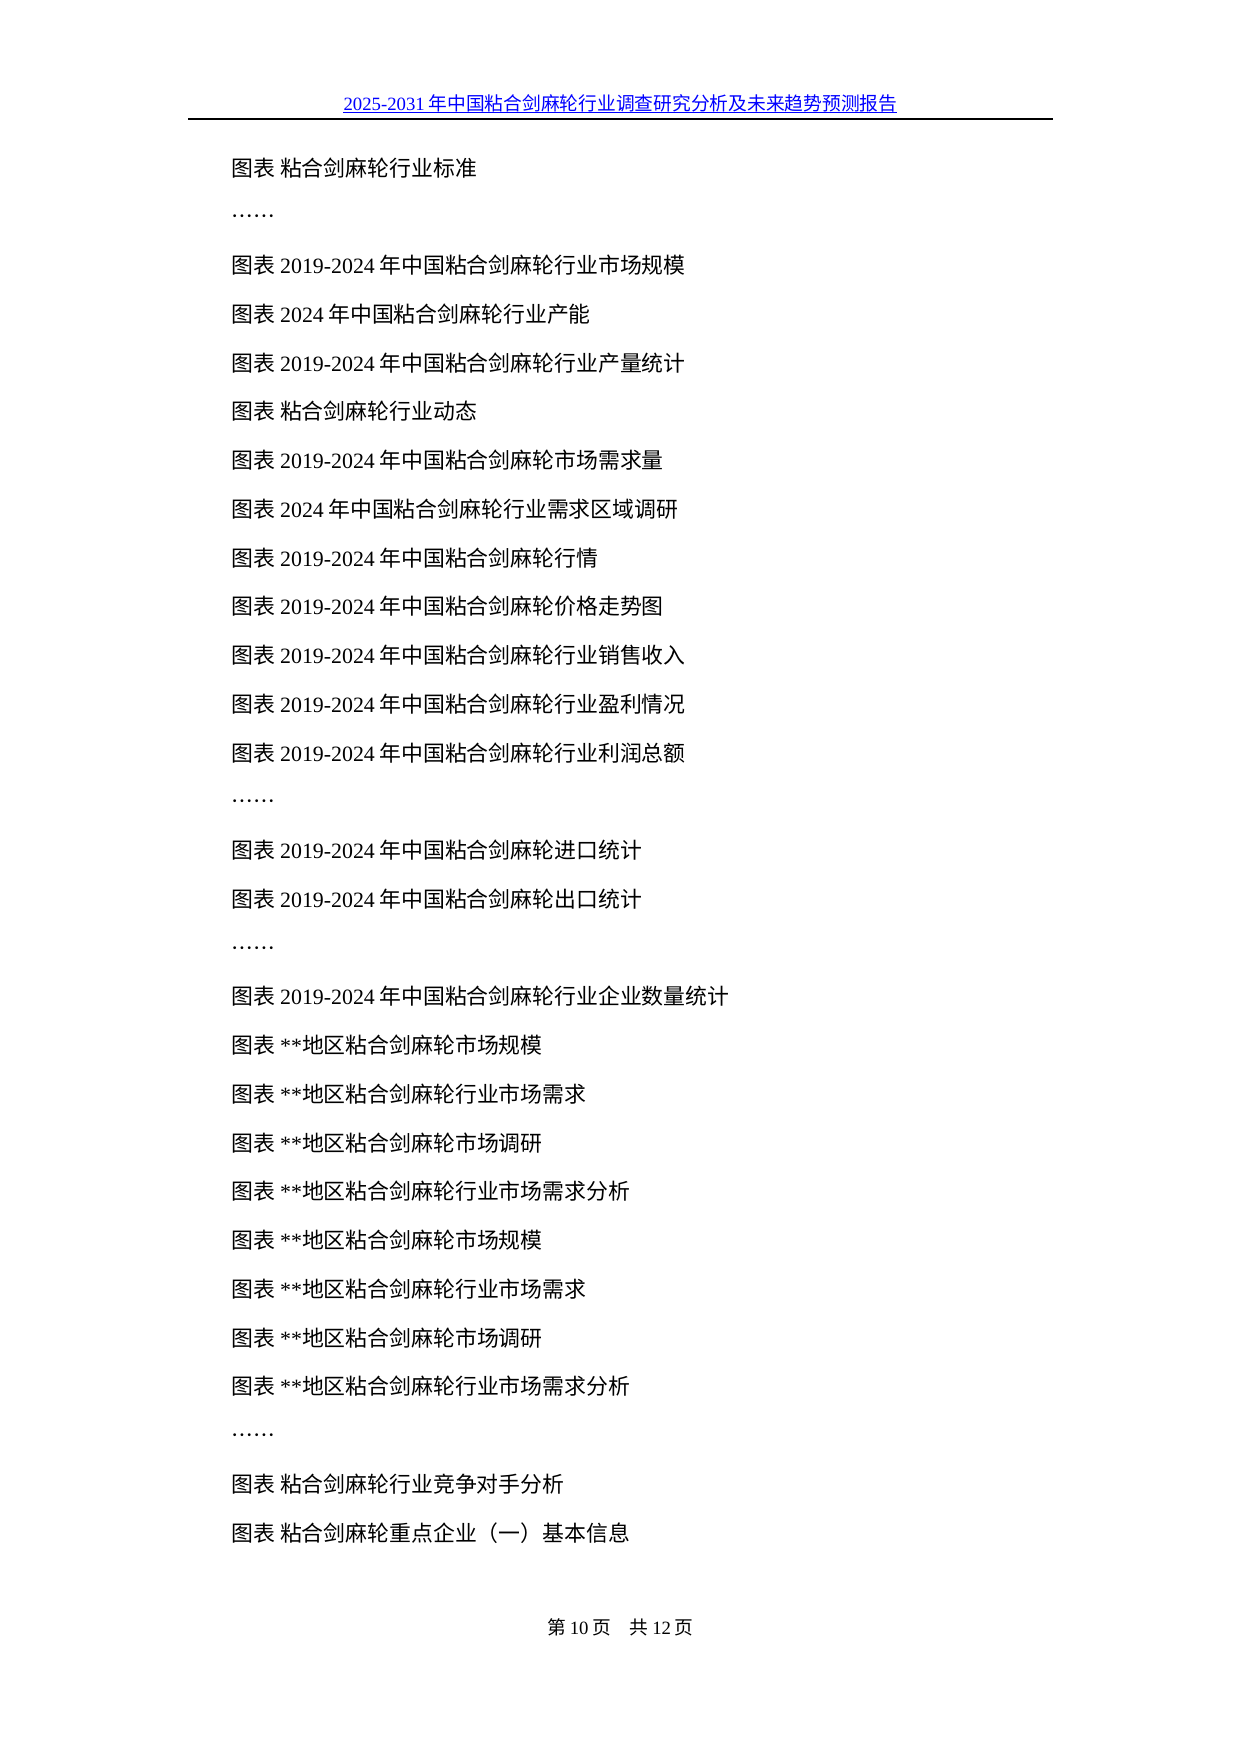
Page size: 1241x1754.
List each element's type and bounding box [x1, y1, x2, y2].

text [187, 150, 1053, 1548]
